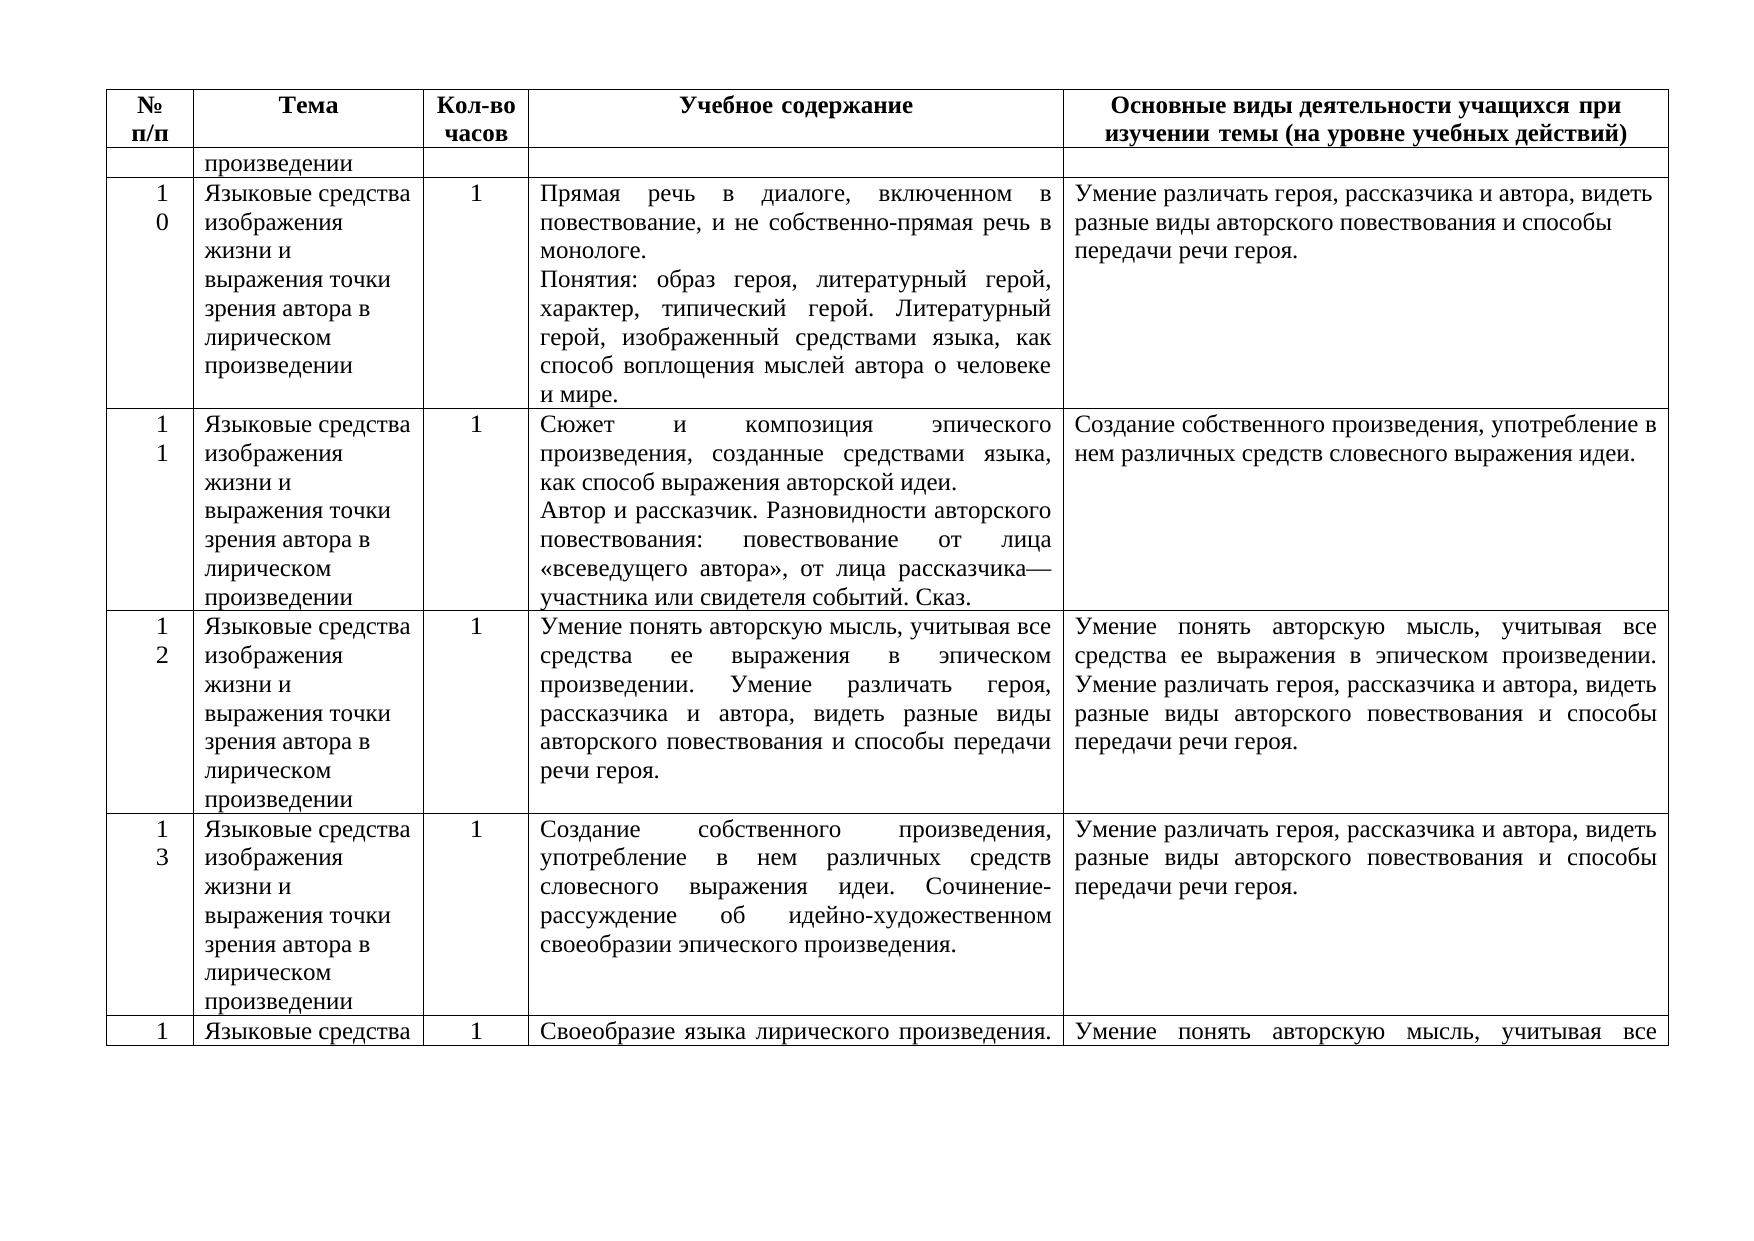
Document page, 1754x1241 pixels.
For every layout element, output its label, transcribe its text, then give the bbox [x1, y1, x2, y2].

table_cell Языковые средства изображения жизни и выражения точки зрения автора в лирическом произведении [194, 611, 423, 813]
table_cell 12 [107, 611, 193, 813]
table_header № п/п [107, 90, 193, 147]
table_cell Создание собственного произведения, употребление в нем различных средств словесного выражения идеи. [1064, 409, 1668, 610]
table_header Учебное содержание [529, 90, 1063, 147]
table_cell 1 [424, 814, 528, 1015]
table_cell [194, 1016, 423, 1045]
table_cell 14 [107, 1016, 193, 1045]
table_cell 1 [424, 148, 528, 177]
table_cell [529, 148, 1063, 177]
table_cell Умение понять авторскую мысль, учитывая все средства ее выражения в эпическом произведении. Умение различать героя, рассказчика и автора, видеть разные виды авторского повествования и способы передачи речи героя. [529, 611, 1063, 813]
table_cell Умение понять авторскую мысль, учитывая все средства ее выражения в эпическом произведении. Умение различать героя, рассказчика и автора, видеть разные виды авторского повествования и способы передачи речи героя. [1064, 611, 1668, 813]
table_cell Языковые средства изображения жизни и выражения точки зрения автора в лирическом произведении [194, 814, 423, 1015]
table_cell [194, 148, 423, 177]
table_cell 11 [107, 409, 193, 610]
table_header Кол-во часов [424, 90, 528, 147]
table_cell 1 [424, 178, 528, 408]
table_header Тема [194, 90, 423, 147]
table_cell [1064, 1016, 1668, 1045]
table_cell 13 [107, 814, 193, 1015]
table_cell 10 [107, 178, 193, 408]
table_cell Умение различать героя, рассказчика и автора, видеть разные виды авторского повествования и способы передачи речи героя. [1064, 178, 1668, 408]
table_cell Умение различать героя, рассказчика и автора, видеть разные виды авторского повествования и способы передачи речи героя. [1064, 814, 1668, 1015]
table_header Основные виды деятельности учащихся при изучении темы (на уровне учебных действий) [1064, 90, 1668, 147]
table_cell 9 [107, 148, 193, 177]
table_cell Прямая речь в диалоге, включенном в повествование, и не собственно-прямая речь в монологе. Понятия: образ героя, литературный герой, характер, типический герой. Литературный герой, изображенный средствами языка, как способ воплощения мыслей автора о человеке и мире. [529, 178, 1063, 408]
table_cell 1 [424, 611, 528, 813]
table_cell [1064, 148, 1668, 177]
table_cell Сюжет и композиция эпического произведения, созданные средствами языка, как способ выражения авторской идеи. Автор и рассказчик. Разновидности авторского повествования: повествование от лица «всеведущего автора», от лица рассказчика— участника или свидетеля событий. Сказ. [529, 409, 1063, 610]
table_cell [529, 1016, 1063, 1045]
table_cell Языковые средства изображения жизни и выражения точки зрения автора в лирическом произведении [194, 178, 423, 408]
table_cell 1 [424, 1016, 528, 1045]
table_cell Языковые средства изображения жизни и выражения точки зрения автора в лирическом произведении [194, 409, 423, 610]
table_cell Создание собственного произведения, употребление в нем различных средств словесного выражения идеи. Сочинение-рассуждение об идейно-художественном своеобразии эпического произведения. [529, 814, 1063, 1015]
table_cell 1 [424, 409, 528, 610]
